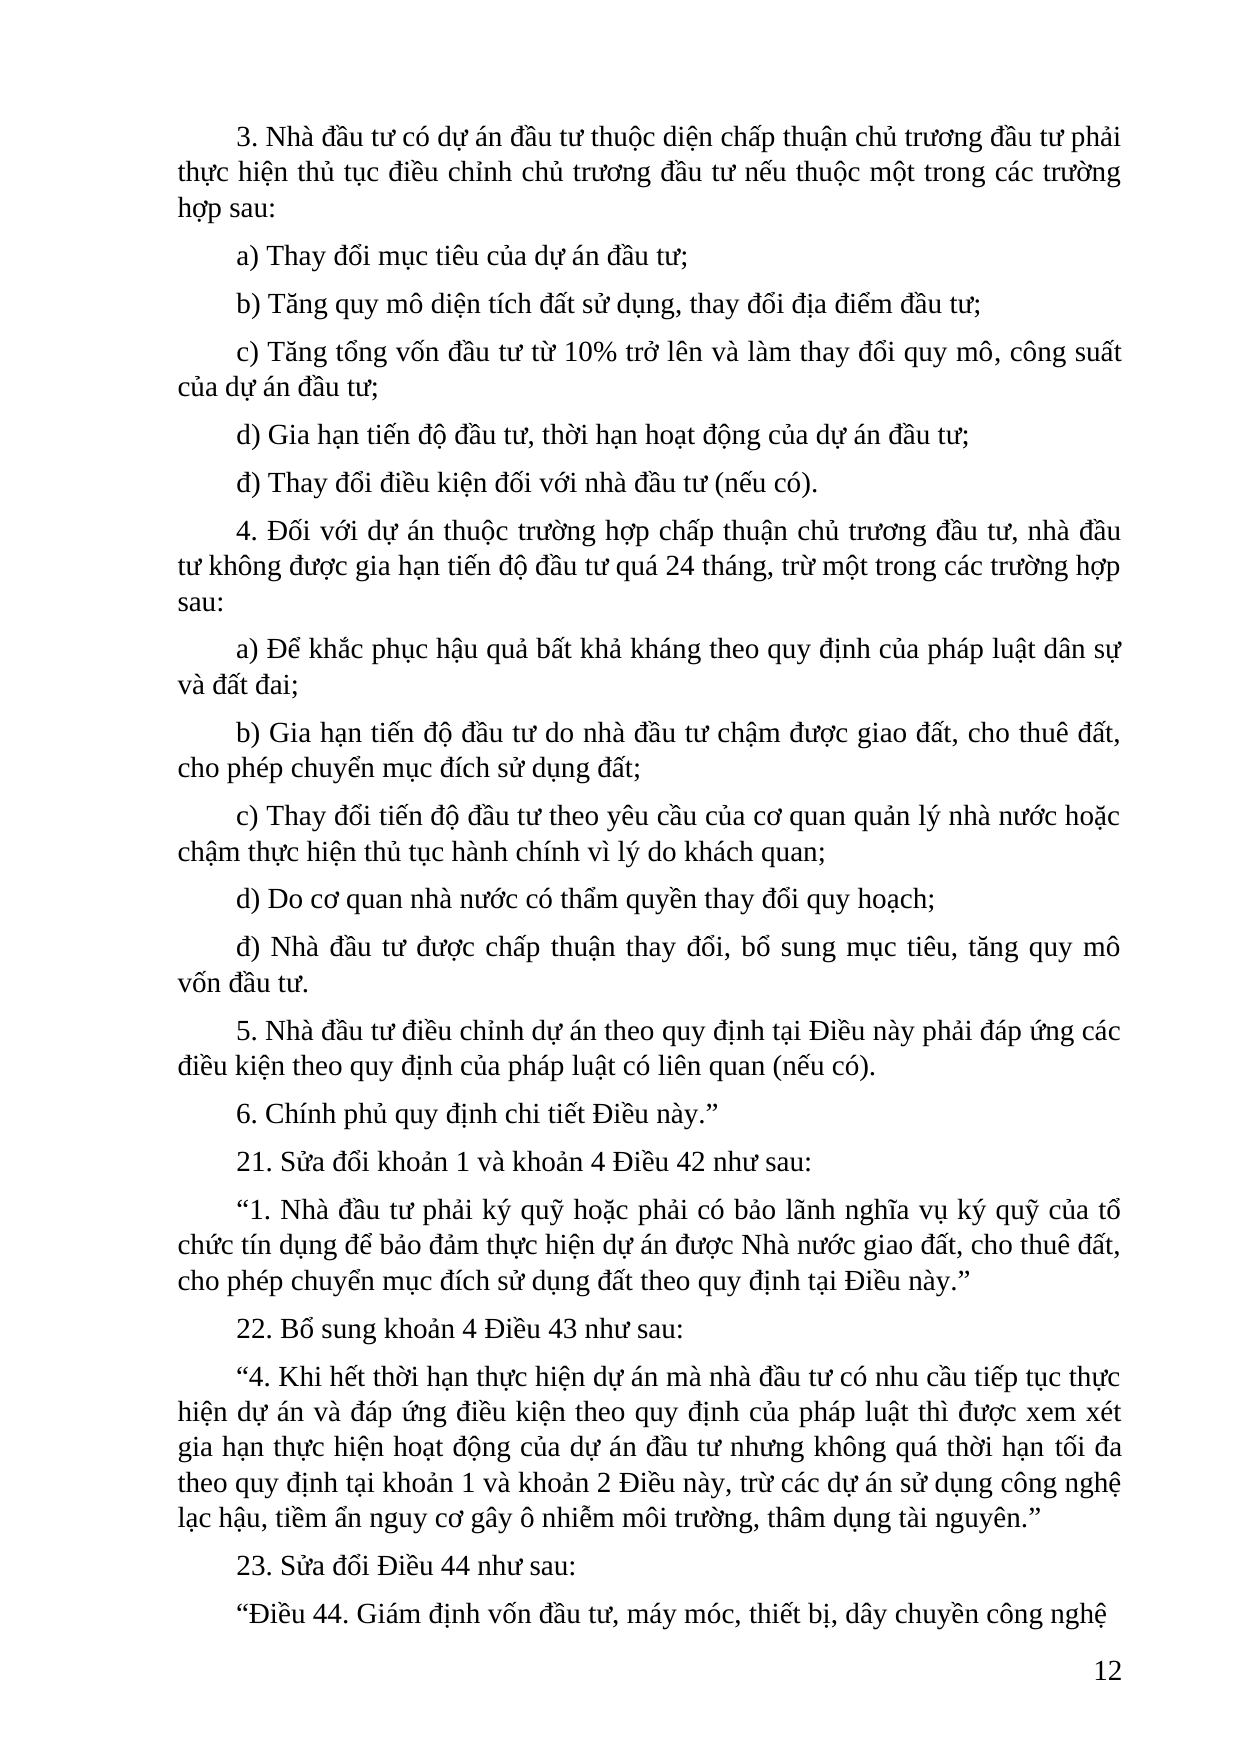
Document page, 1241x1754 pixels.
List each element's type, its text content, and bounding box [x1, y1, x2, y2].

text “Điều 44. Giám định vốn đầu tư, máy móc, thiết bị, dây chuyền công nghệ [177, 1595, 1122, 1631]
text c) Tăng tổng vốn đầu tư từ 10% trở lên và làm thay đổi quy mô, công suất của dự án đầu tư; [177, 333, 1122, 403]
text a) Để khắc phục hậu quả bất khả kháng theo quy định của pháp luật dân sự và đất đai; [177, 631, 1122, 701]
text 6. Chính phủ quy định chi tiết Điều này.” [177, 1095, 1122, 1131]
text b) Tăng quy mô diện tích đất sử dụng, thay đổi địa điểm đầu tư; [177, 285, 1122, 320]
text 21. Sửa đổi khoản 1 và khoản 4 Điều 42 như sau: [177, 1143, 1122, 1178]
text c) Thay đổi tiến độ đầu tư theo yêu cầu của cơ quan quản lý nhà nước hoặc chậm thực hiện thủ tục hành chính vì lý do khách quan; [177, 797, 1122, 868]
text d) Gia hạn tiến độ đầu tư, thời hạn hoạt động của dự án đầu tư; [177, 416, 1122, 451]
text 5. Nhà đầu tư điều chỉnh dự án theo quy định tại Điều này phải đáp ứng các điều kiện theo quy định của pháp luật có liên quan (nếu có). [177, 1012, 1122, 1083]
text a) Thay đổi mục tiêu của dự án đầu tư; [177, 237, 1122, 272]
text “1. Nhà đầu tư phải ký quỹ hoặc phải có bảo lãnh nghĩa vụ ký quỹ của tổ chức tín dụng để bảo đảm thực hiện dự án được Nhà nước giao đất, cho thuê đất, cho phép chuyển mục đích sử dụng đất theo quy định tại Điều này.” [177, 1191, 1122, 1297]
text “4. Khi hết thời hạn thực hiện dự án mà nhà đầu tư có nhu cầu tiếp tục thực hiện dự án và đáp ứng điều kiện theo quy định của pháp luật thì được xem xét gia hạn thực hiện hoạt động của dự án đầu tư nhưng không quá thời hạn tối đa theo quy định tại khoản 1 và khoản 2 Điều này, trừ các dự án sử dụng công nghệ lạc hậu, tiềm ẩn nguy cơ gây ô nhiễm môi trường, thâm dụng tài nguyên.” [177, 1358, 1122, 1535]
text 3. Nhà đầu tư có dự án đầu tư thuộc diện chấp thuận chủ trương đầu tư phải thực hiện thủ tục điều chỉnh chủ trương đầu tư nếu thuộc một trong các trường hợp sau: [177, 118, 1122, 224]
text d) Do cơ quan nhà nước có thẩm quyền thay đổi quy hoạch; [177, 881, 1122, 916]
text 22. Bổ sung khoản 4 Điều 43 như sau: [177, 1310, 1122, 1345]
text 4. Đối với dự án thuộc trường hợp chấp thuận chủ trương đầu tư, nhà đầu tư không được gia hạn tiến độ đầu tư quá 24 tháng, trừ một trong các trường hợp sau: [177, 512, 1122, 618]
text b) Gia hạn tiến độ đầu tư do nhà đầu tư chậm được giao đất, cho thuê đất, cho phép chuyển mục đích sử dụng đất; [177, 714, 1122, 785]
text 23. Sửa đổi Điều 44 như sau: [177, 1547, 1122, 1583]
text đ) Thay đổi điều kiện đối với nhà đầu tư (nếu có). [177, 464, 1122, 499]
text đ) Nhà đầu tư được chấp thuận thay đổi, bổ sung mục tiêu, tăng quy mô vốn đầu tư. [177, 928, 1122, 999]
